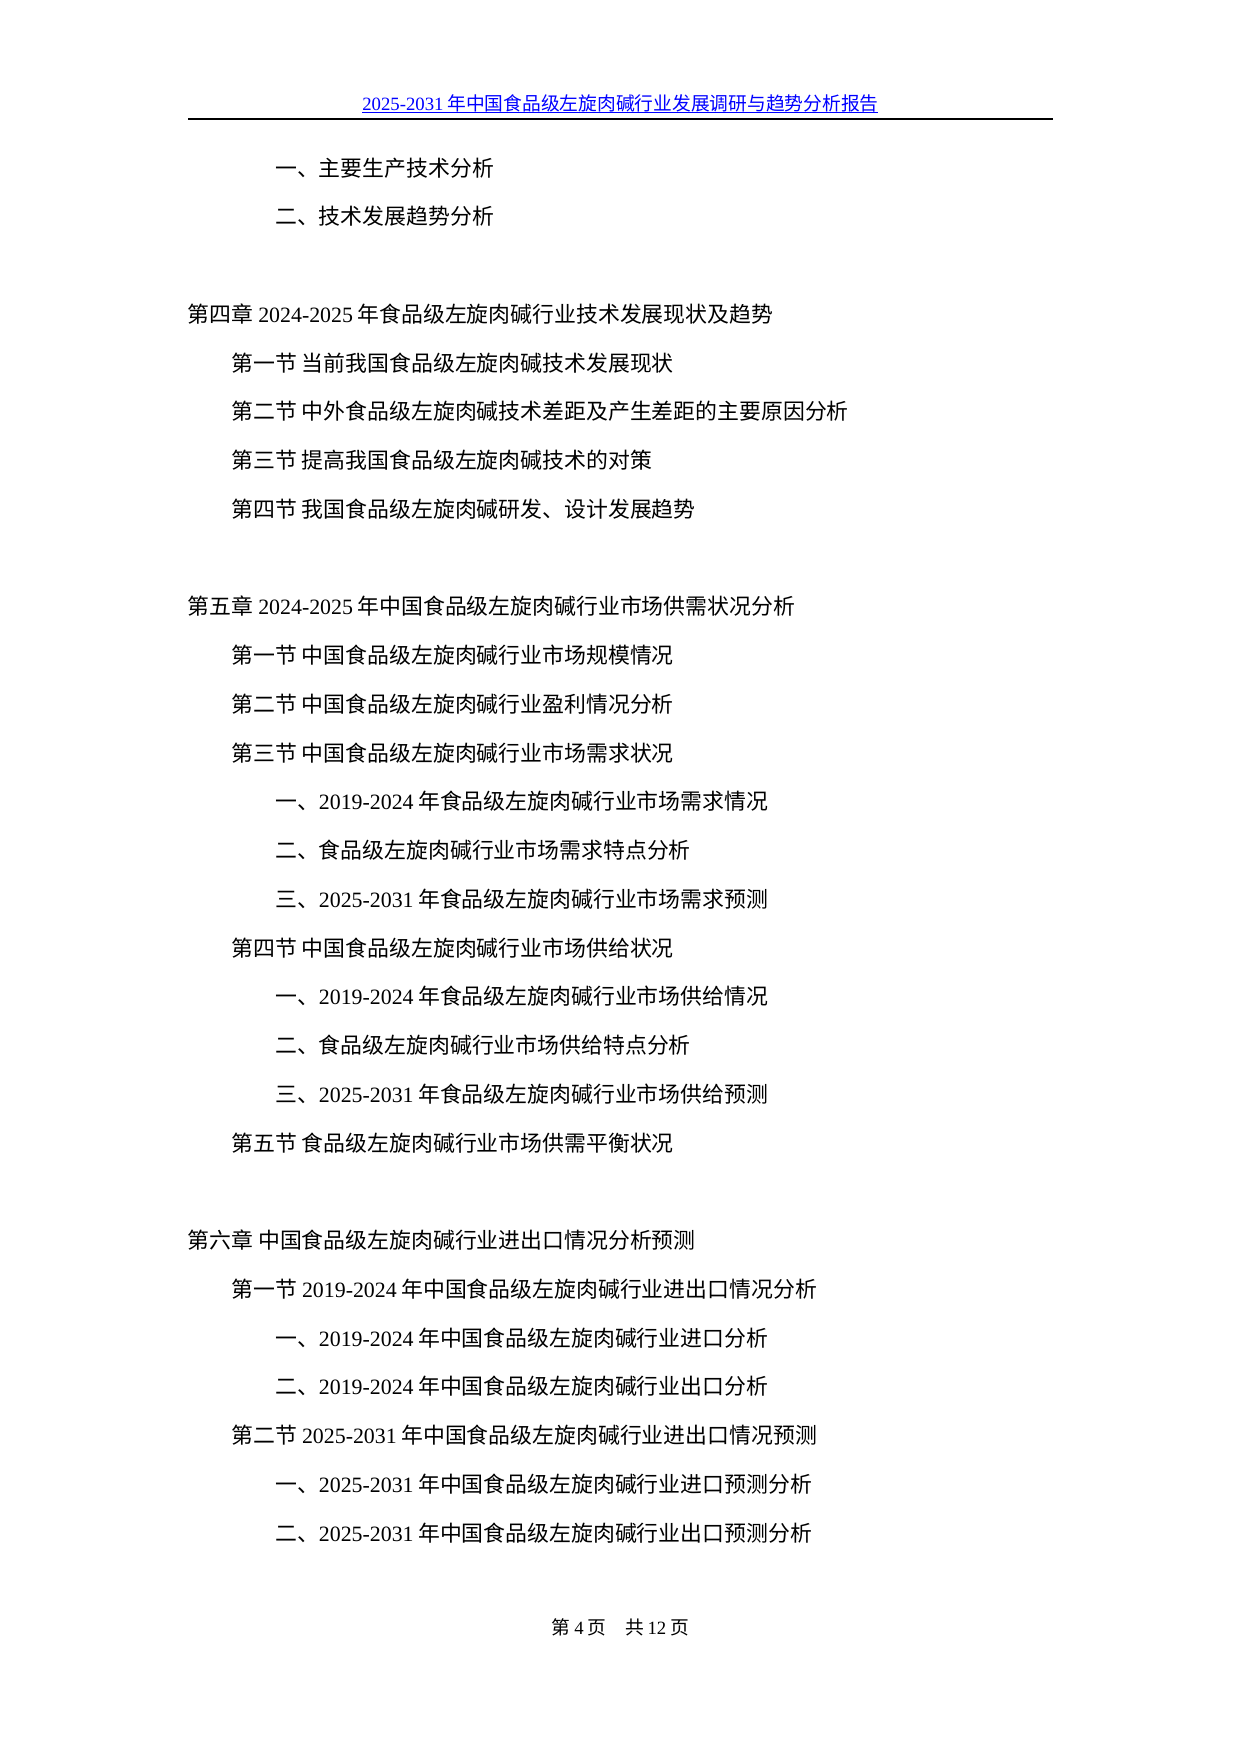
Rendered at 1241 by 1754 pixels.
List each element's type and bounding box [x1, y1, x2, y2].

text [187, 150, 1053, 1548]
